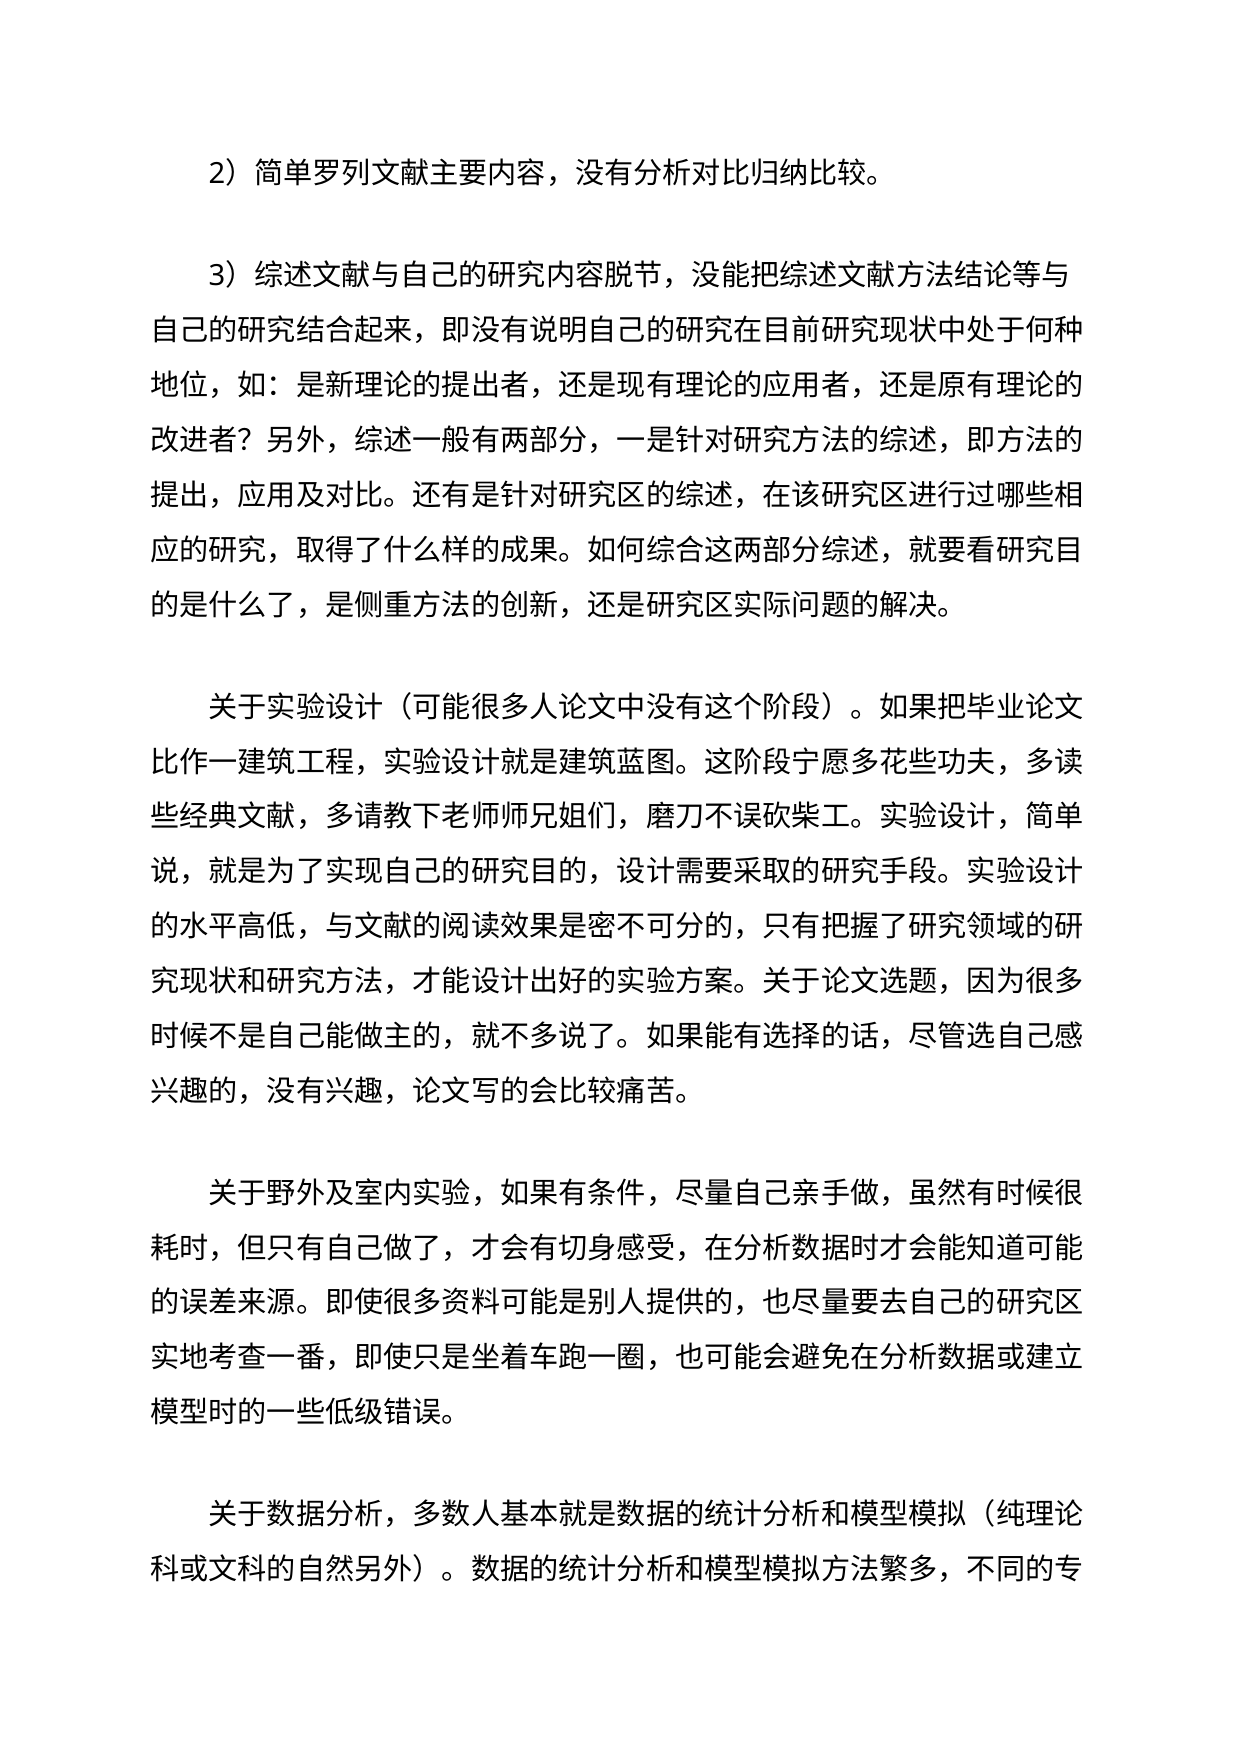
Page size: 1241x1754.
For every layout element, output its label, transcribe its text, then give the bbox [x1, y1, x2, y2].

text 2）简单罗列文献主要内容，没有分析对比归纳比较。 [150, 150, 1090, 192]
text 3）综述文献与自己的研究内容脱节，没能把综述文献方法结论等与自己的研究结合起来，即没有说明自己的研究在目前研究现状中处于何种地位，如：是新理论的提出者，还是现有理论的应用者，还是原有理论的改进者？另外，综述一般有两部分，一是针对研究方法的综述，即方法的提出，应用及对比。还有是针对研究区的综述，在该研究区进行过哪些相应的研究，取得了什么样的成果。如何综合这两部分综述，就要看研究目的是什么了，是侧重方法的创新，还是研究区实际问题的解决。 [150, 252, 1090, 624]
text 关于野外及室内实验，如果有条件，尽量自己亲手做，虽然有时候很耗时，但只有自己做了，才会有切身感受，在分析数据时才会能知道可能的误差来源。即使很多资料可能是别人提供的，也尽量要去自己的研究区实地考查一番，即使只是坐着车跑一圈，也可能会避免在分析数据或建立模型时的一些低级错误。 [150, 1169, 1090, 1431]
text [150, 1491, 1090, 1588]
text 关于实验设计（可能很多人论文中没有这个阶段）。如果把毕业论文比作一建筑工程，实验设计就是建筑蓝图。这阶段宁愿多花些功夫，多读些经典文献，多请教下老师师兄姐们，磨刀不误砍柴工。实验设计，简单说，就是为了实现自己的研究目的，设计需要采取的研究手段。实验设计的水平高低，与文献的阅读效果是密不可分的，只有把握了研究领域的研究现状和研究方法，才能设计出好的实验方案。关于论文选题，因为很多时候不是自己能做主的，就不多说了。如果能有选择的话，尽管选自己感兴趣的，没有兴趣，论文写的会比较痛苦。 [150, 683, 1090, 1110]
